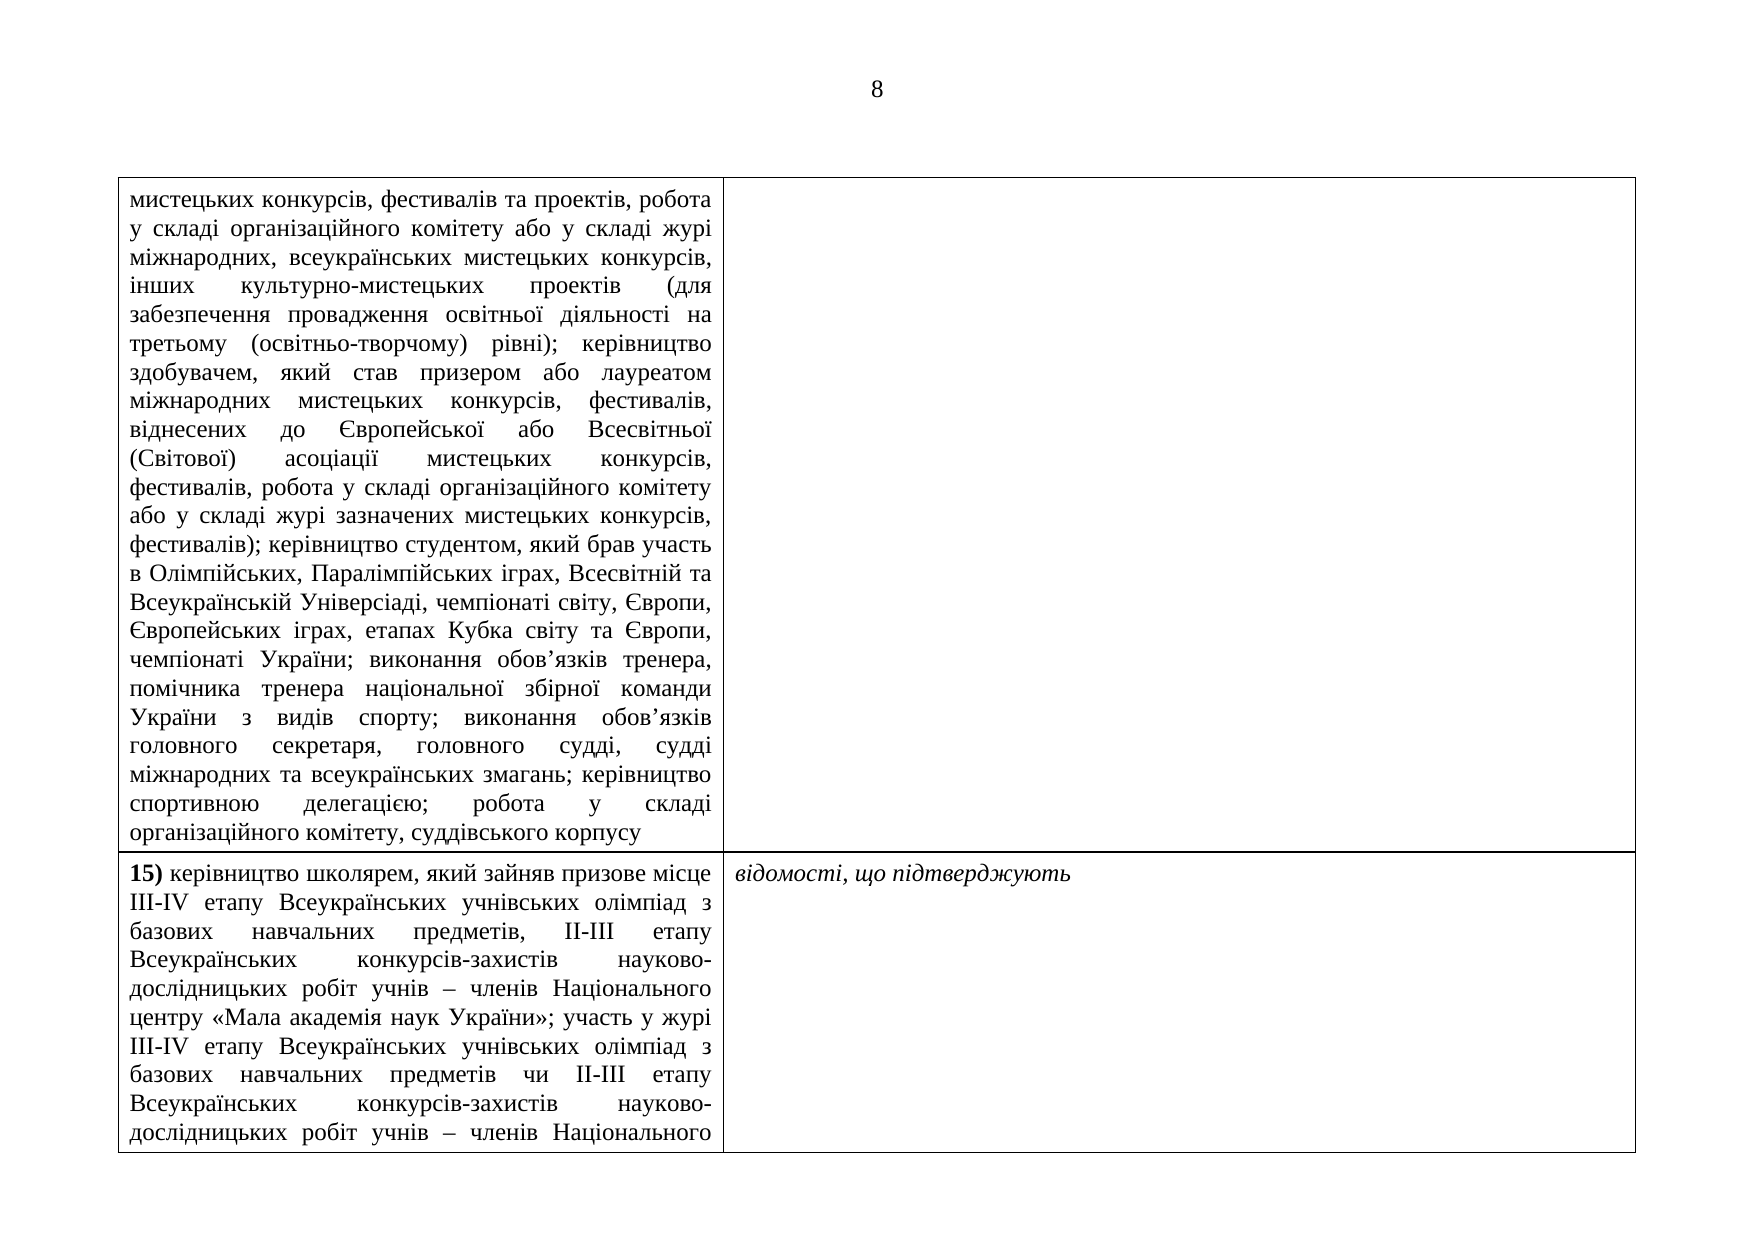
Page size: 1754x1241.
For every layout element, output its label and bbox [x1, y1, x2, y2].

table_cell [724, 853, 1635, 1152]
table_cell [119, 178, 723, 851]
table_cell [724, 178, 1635, 851]
table_cell [119, 853, 723, 1152]
